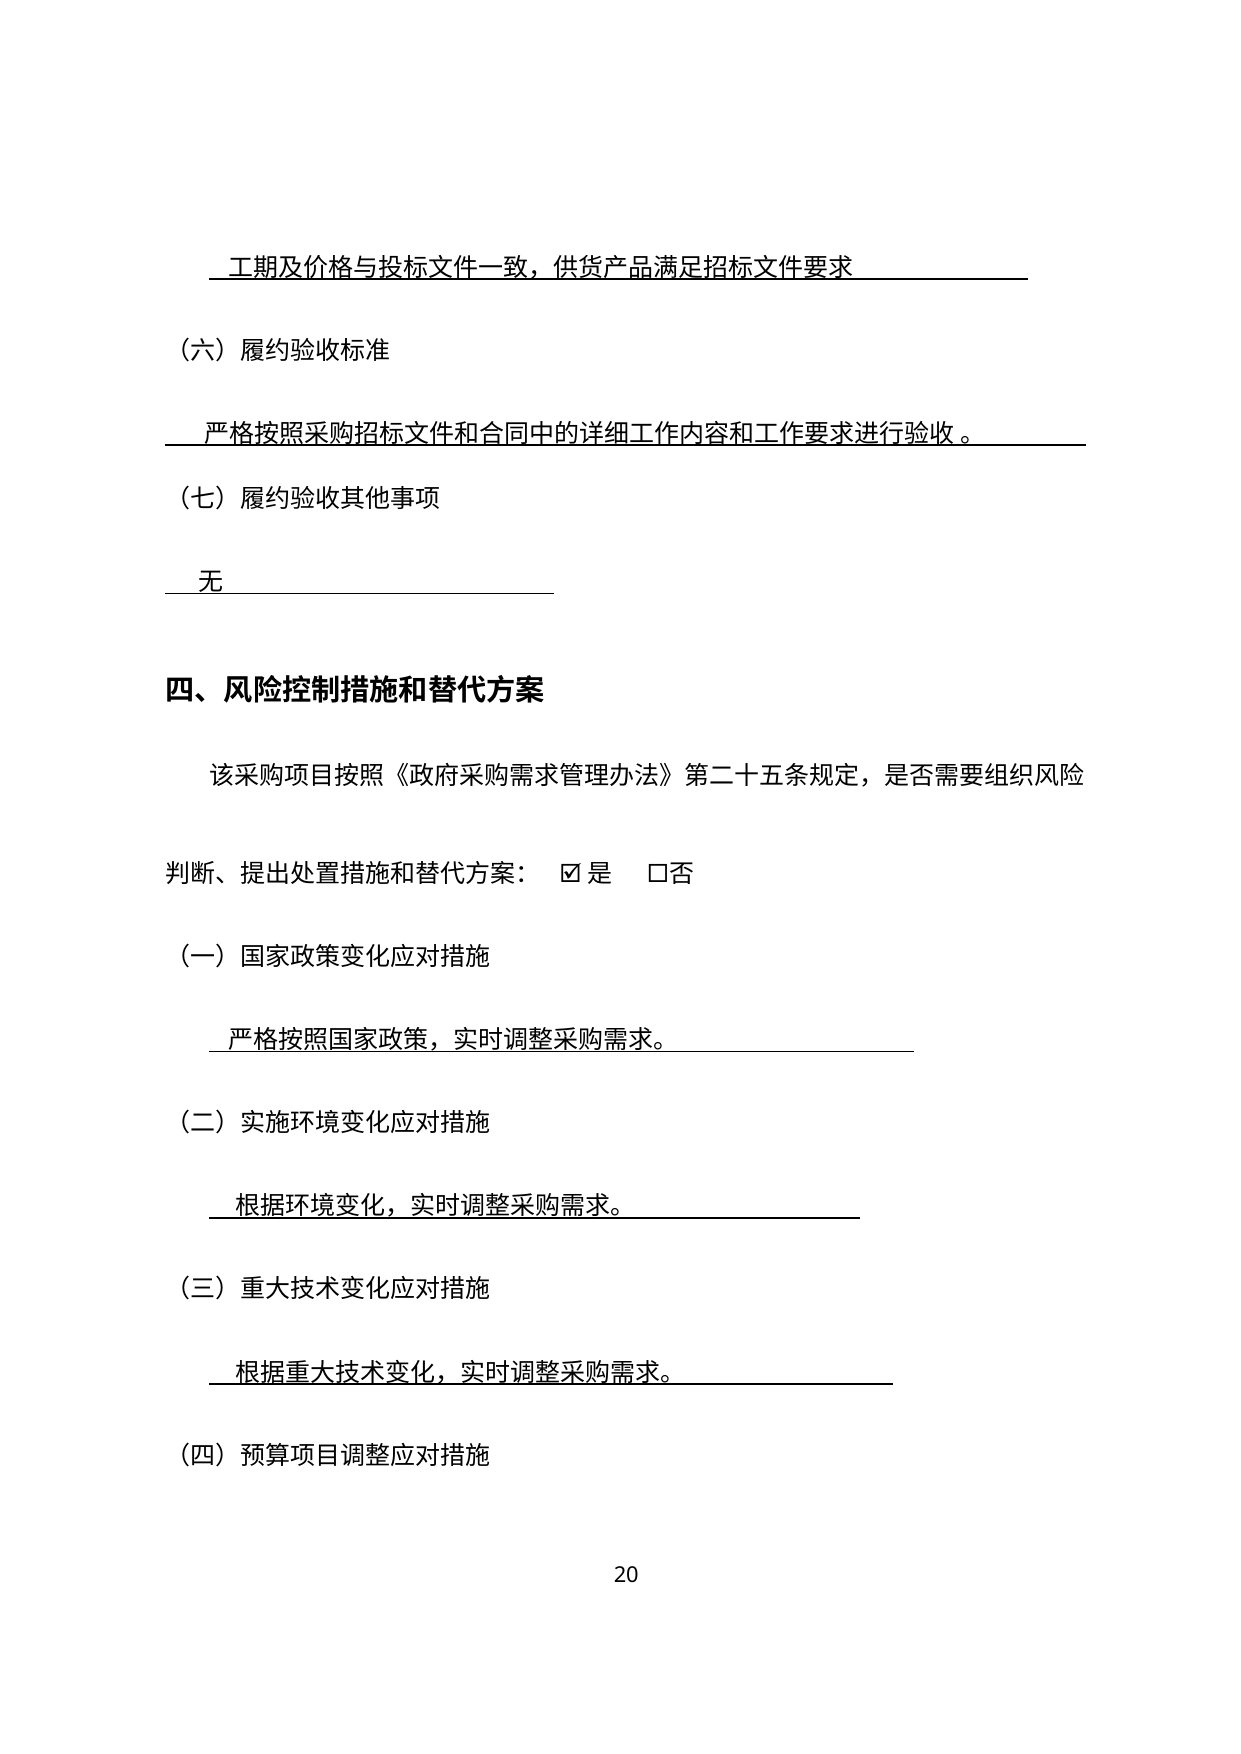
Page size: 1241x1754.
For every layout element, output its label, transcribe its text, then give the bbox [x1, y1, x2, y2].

text 工期及价格与投标文件一致，供货产品满足招标文件要求 [165, 233, 1087, 298]
text 根据环境变化，实时调整采购需求。 [165, 1171, 1087, 1236]
text （七）履约验收其他事项 [165, 464, 1087, 529]
text （三）重大技术变化应对措施 [165, 1254, 1087, 1319]
text 严格按照国家政策，实时调整采购需求。 [165, 1005, 1087, 1070]
text 无 [165, 547, 1087, 612]
text 严格按照采购招标文件和合同中的详细工作内容和工作要求进行验收 。 [165, 399, 1087, 464]
text 四、风险控制措施和替代方案 [165, 655, 1087, 720]
text 根据重大技术变化，实时调整采购需求。 [165, 1338, 1087, 1403]
text （六）履约验收标准 [165, 316, 1087, 381]
text 该采购项目按照《政府采购需求管理办法》第二十五条规定，是否需要组织风险判断、提出处置措施和替代方案： 是 否 [165, 741, 1087, 904]
text （二）实施环境变化应对措施 [165, 1088, 1087, 1153]
text （四）预算项目调整应对措施 [165, 1421, 1087, 1486]
text （一）国家政策变化应对措施 [165, 922, 1087, 987]
